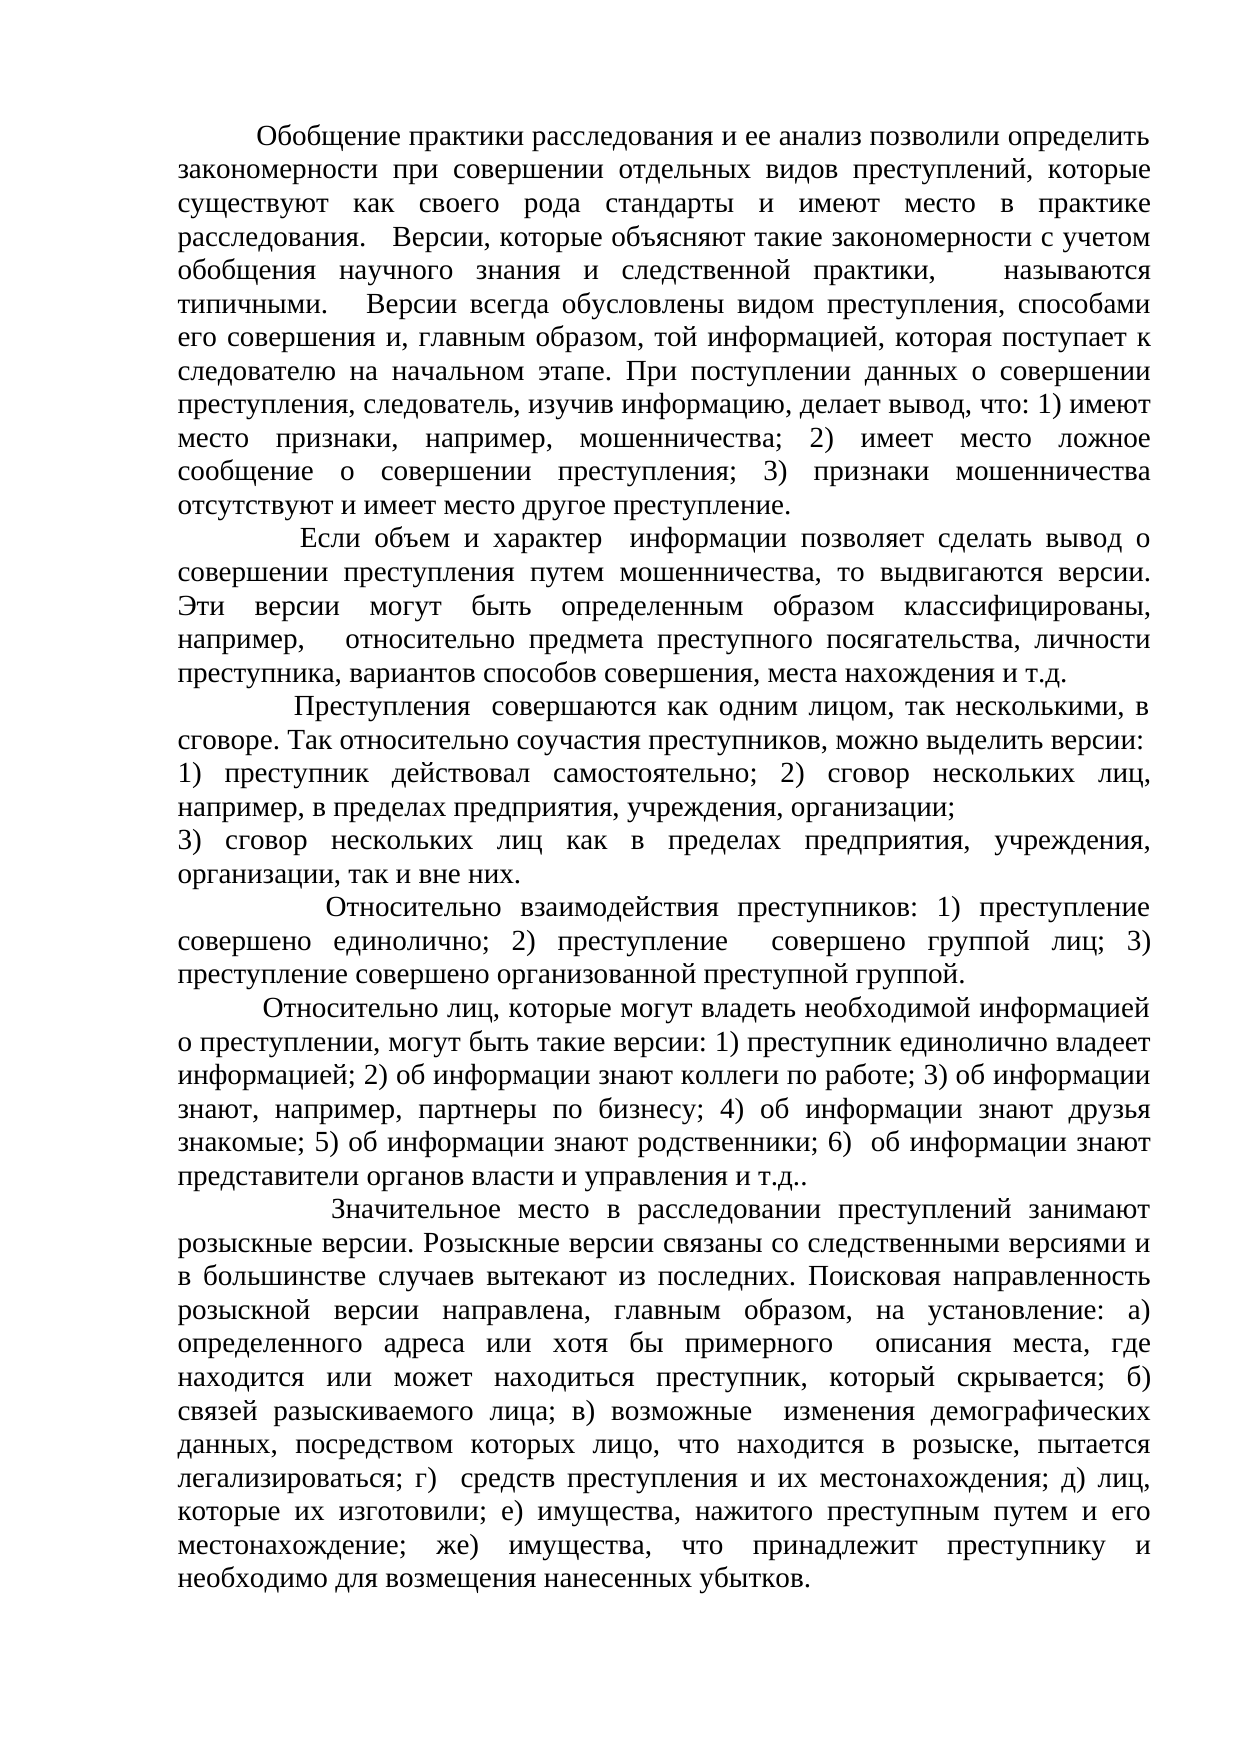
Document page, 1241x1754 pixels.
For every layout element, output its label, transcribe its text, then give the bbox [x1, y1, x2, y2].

text Относительно взаимодействия преступников: 1) преступление совершено единолично; 2) преступление совершено группой лиц; 3) преступление совершено организованной преступной группой. [177, 889, 1152, 990]
text Обобщение практики расследования и ее анализ позволили определить закономерности при совершении отдельных видов преступлений, которые существуют как своего рода стандарты и имеют место в практике расследования. Версии, которые объясняют такие закономерности с учетом обобщения научного знания и следственной практики, называются типичными. Версии всегда обусловлены видом преступления, способами его совершения и, главным образом, той информацией, которая поступает к следователю на начальном этапе. При поступлении данных о совершении преступления, следователь, изучив информацию, делает вывод, что: 1) имеют место признаки, например, мошенничества; 2) имеет место ложное сообщение о совершении преступления; 3) признаки мошенничества отсутствуют и имеет место другое преступление. [177, 118, 1152, 521]
text Преступления совершаются как одним лицом, так несколькими, в сговоре. Так относительно соучастия преступников, можно выделить версии: [177, 688, 1152, 755]
text 3) сговор нескольких лиц как в пределах предприятия, учреждения, организации, так и вне них. [177, 822, 1152, 889]
text 1) преступник действовал самостоятельно; 2) сговор нескольких лиц, например, в пределах предприятия, учреждения, организации; [177, 755, 1152, 822]
text Если объем и характер информации позволяет сделать вывод о совершении преступления путем мошенничества, то выдвигаются версии. Эти версии могут быть определенным образом классифицированы, например, относительно предмета преступного посягательства, личности преступника, вариантов способов совершения, места нахождения и т.д. [177, 521, 1152, 688]
text Относительно лиц, которые могут владеть необходимой информацией о преступлении, могут быть такие версии: 1) преступник единолично владеет информацией; 2) об информации знают коллеги по работе; 3) об информации знают, например, партнеры по бизнесу; 4) об информации знают друзья знакомые; 5) об информации знают родственники; 6) об информации знают представители органов власти и управления и т.д.. [177, 990, 1152, 1191]
text Значительное место в расследовании преступлений занимают розыскные версии. Розыскные версии связаны со следственными версиями и в большинстве случаев вытекают из последних. Поисковая направленность розыскной версии направлена, главным образом, на установление: а) определенного адреса или хотя бы примерного описания места, где находится или может находиться преступник, который скрывается; б) связей разыскиваемого лица; в) возможные изменения демографических данных, посредством которых лицо, что находится в розыске, пытается легализироваться; г) средств преступления и их местонахождения; д) лиц, которые их изготовили; е) имущества, нажитого преступным путем и его местонахождение; же) имущества, что принадлежит преступнику и необходимо для возмещения нанесенных убытков. [177, 1191, 1152, 1594]
